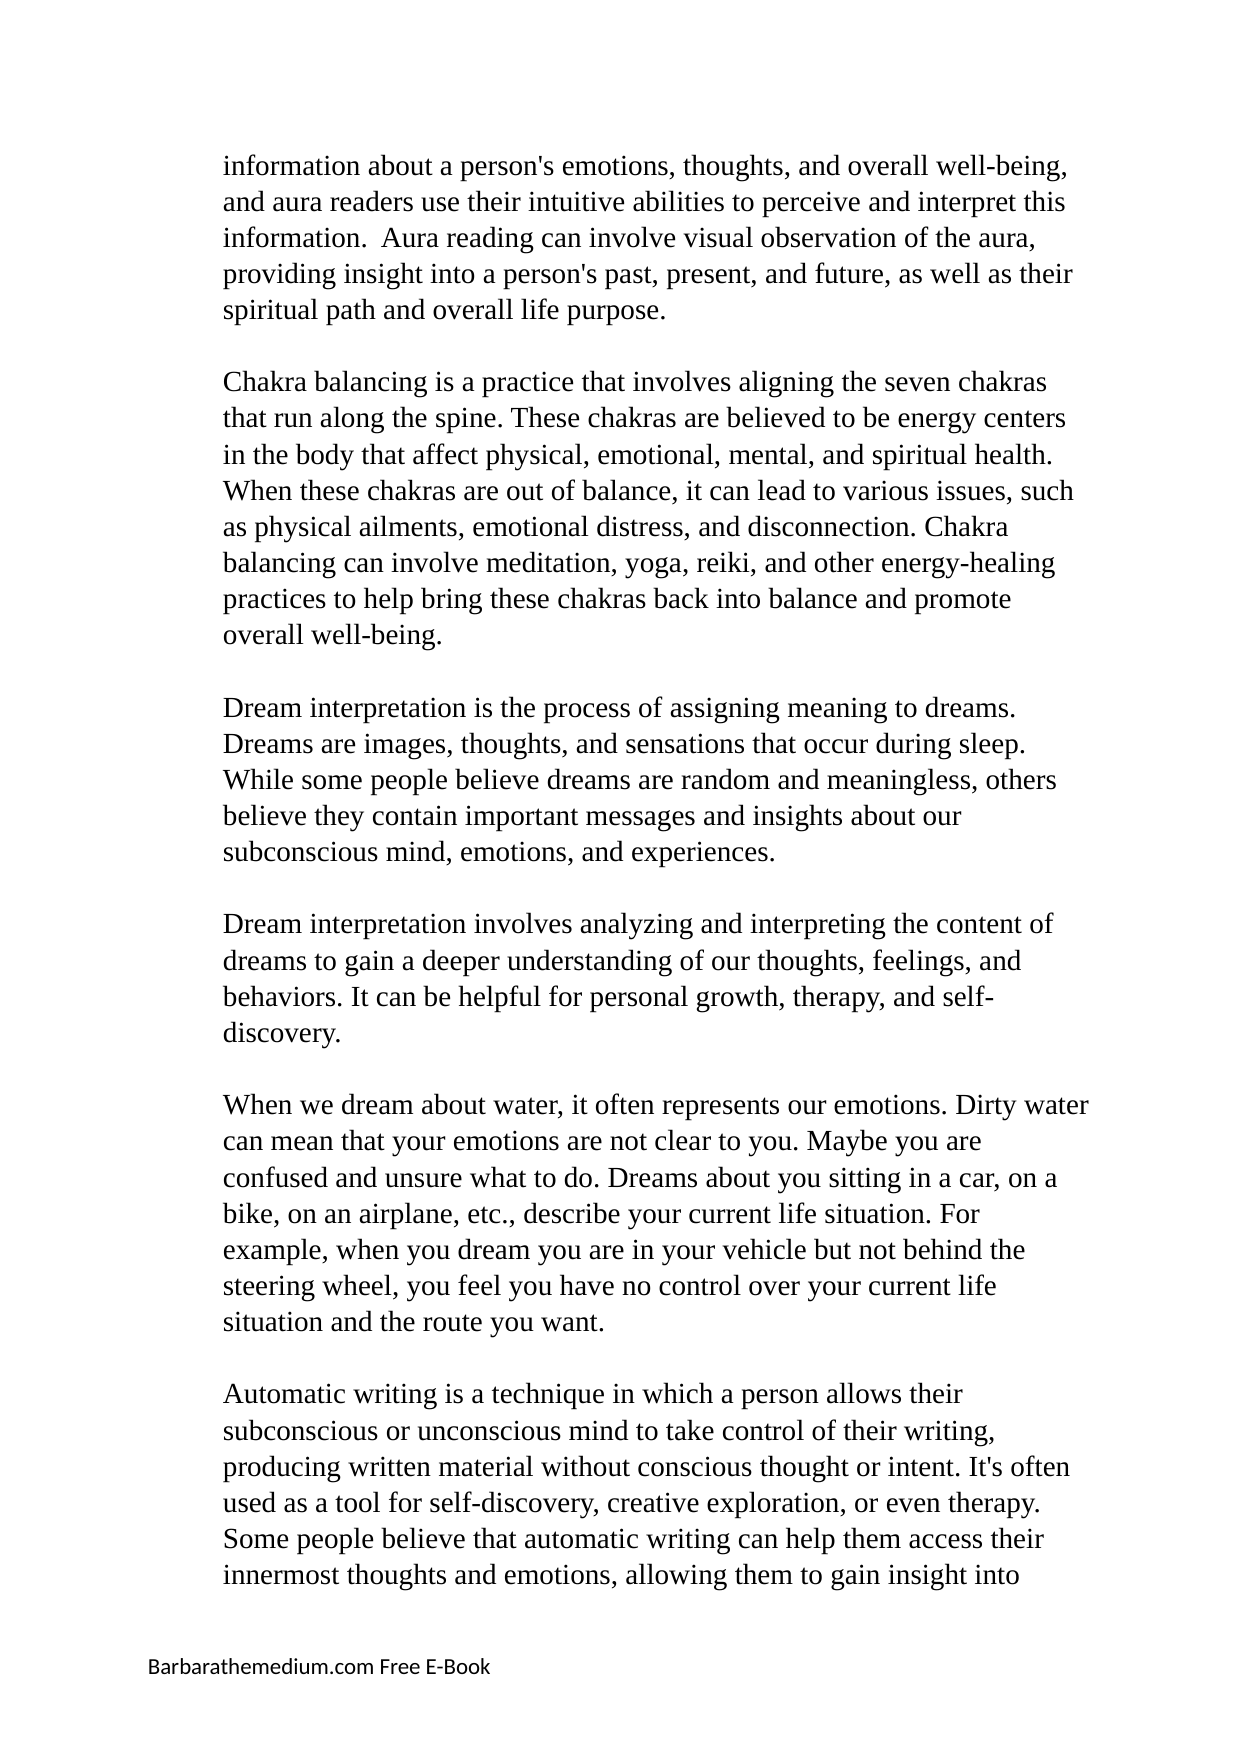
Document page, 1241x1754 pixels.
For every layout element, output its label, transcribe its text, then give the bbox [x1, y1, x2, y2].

list Dream interpretation involves analyzing and interpreting the content of dreams to gain a deeper understanding of our thoughts, feelings, and behaviors. It can be helpful for personal growth, therapy, and self-discovery. [223, 907, 1093, 1049]
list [223, 1087, 1093, 1591]
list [223, 148, 1093, 868]
